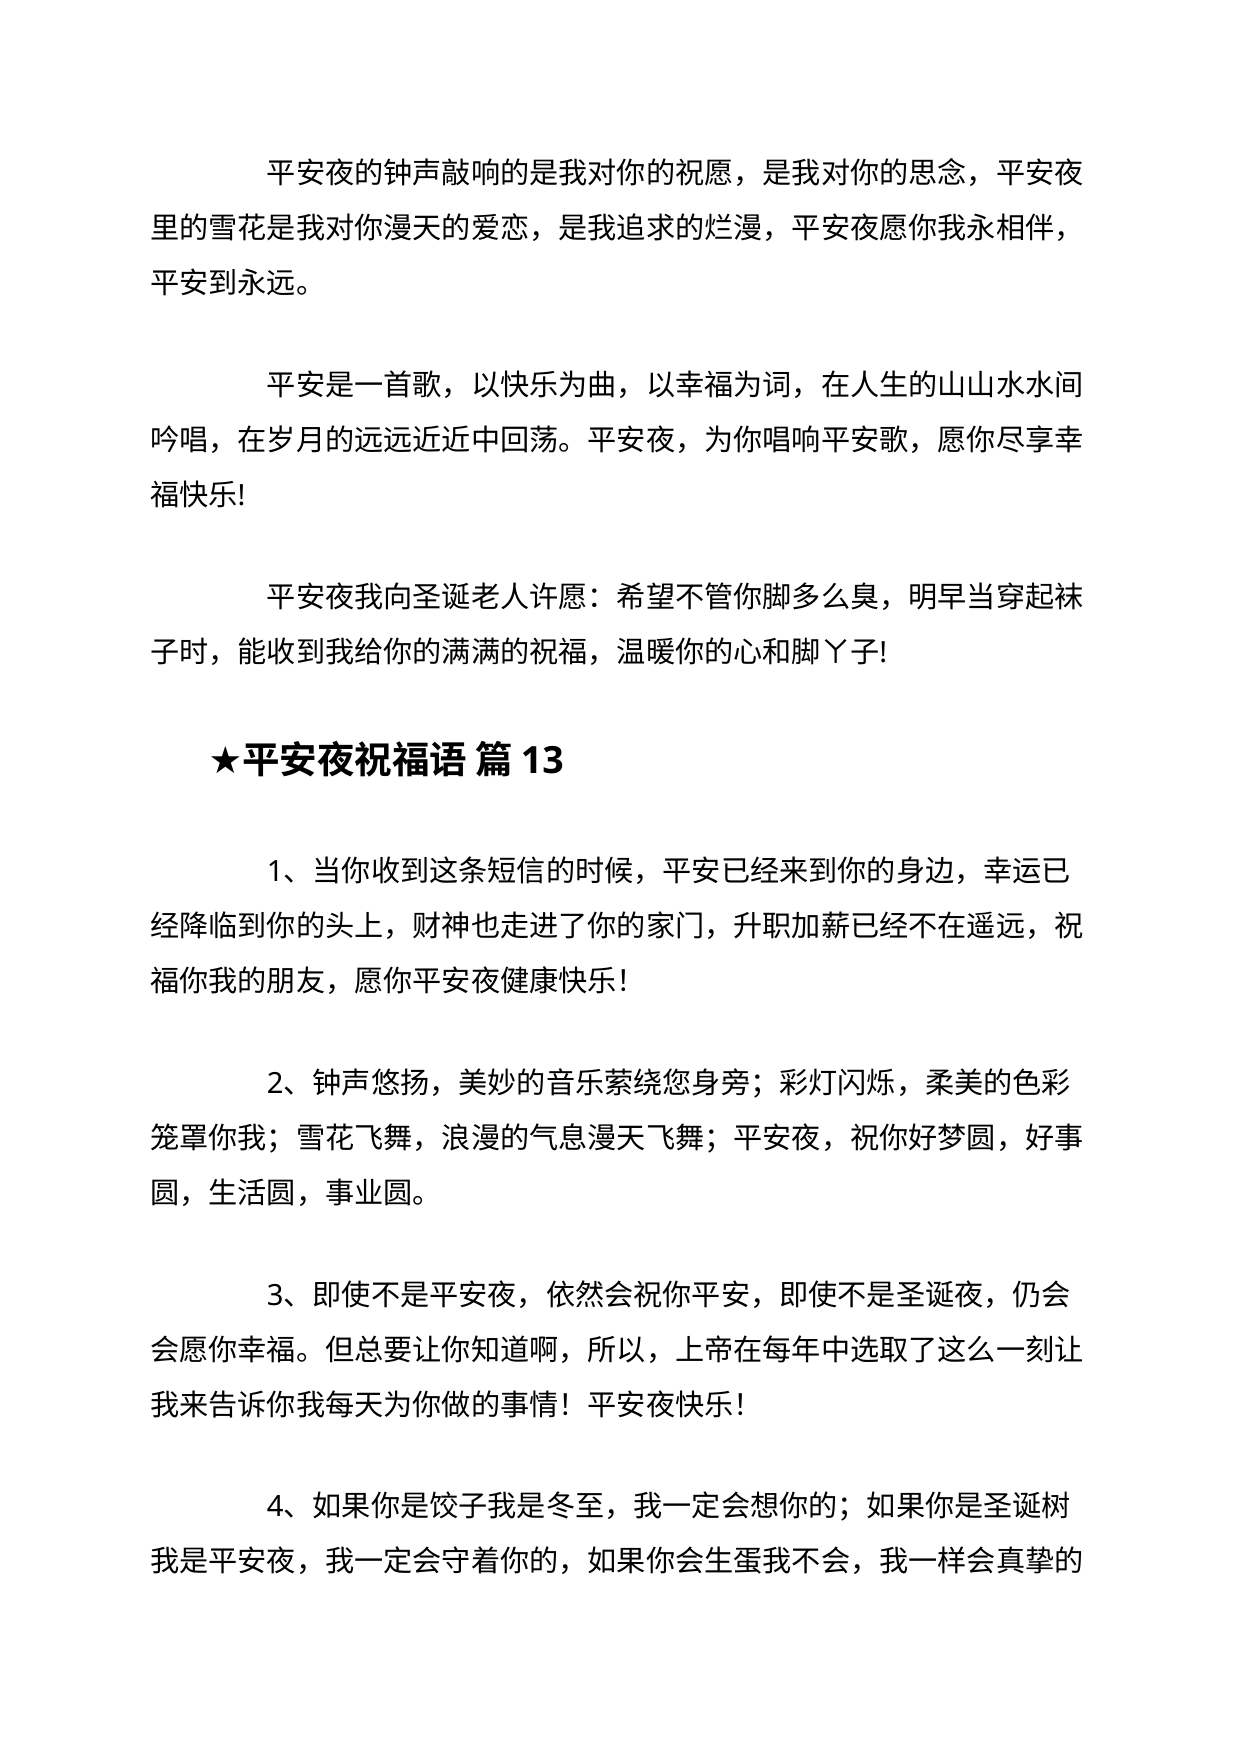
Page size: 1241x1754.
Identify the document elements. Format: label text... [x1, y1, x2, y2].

text ★平安夜祝福语 篇13 [150, 730, 1090, 785]
text 1、当你收到这条短信的时候，平安已经来到你的身边，幸运已经降临到你的头上，财神也走进了你的家门，升职加薪已经不在遥远，祝福你我的朋友，愿你平安夜健康快乐！ [150, 848, 1090, 1000]
text 2、钟声悠扬，美妙的音乐萦绕您身旁；彩灯闪烁，柔美的色彩笼罩你我；雪花飞舞，浪漫的气息漫天飞舞；平安夜，祝你好梦圆，好事圆，生活圆，事业圆。 [150, 1059, 1090, 1212]
text 3、即使不是平安夜，依然会祝你平安，即使不是圣诞夜，仍会会愿你幸福。但总要让你知道啊，所以，上帝在每年中选取了这么一刻让我来告诉你我每天为你做的事情！平安夜快乐！ [150, 1271, 1090, 1423]
text 平安夜我向圣诞老人许愿：希望不管你脚多么臭，明早当穿起袜子时，能收到我给你的满满的祝福，温暖你的心和脚ㄚ子! [150, 573, 1090, 671]
text 平安夜的钟声敲响的是我对你的祝愿，是我对你的思念，平安夜里的雪花是我对你漫天的爱恋，是我追求的烂漫，平安夜愿你我永相伴，平安到永远。 [150, 150, 1090, 302]
text 平安是一首歌，以快乐为曲，以幸福为词，在人生的山山水水间吟唱，在岁月的远远近近中回荡。平安夜，为你唱响平安歌，愿你尽享幸福快乐! [150, 362, 1090, 514]
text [150, 1483, 1090, 1580]
